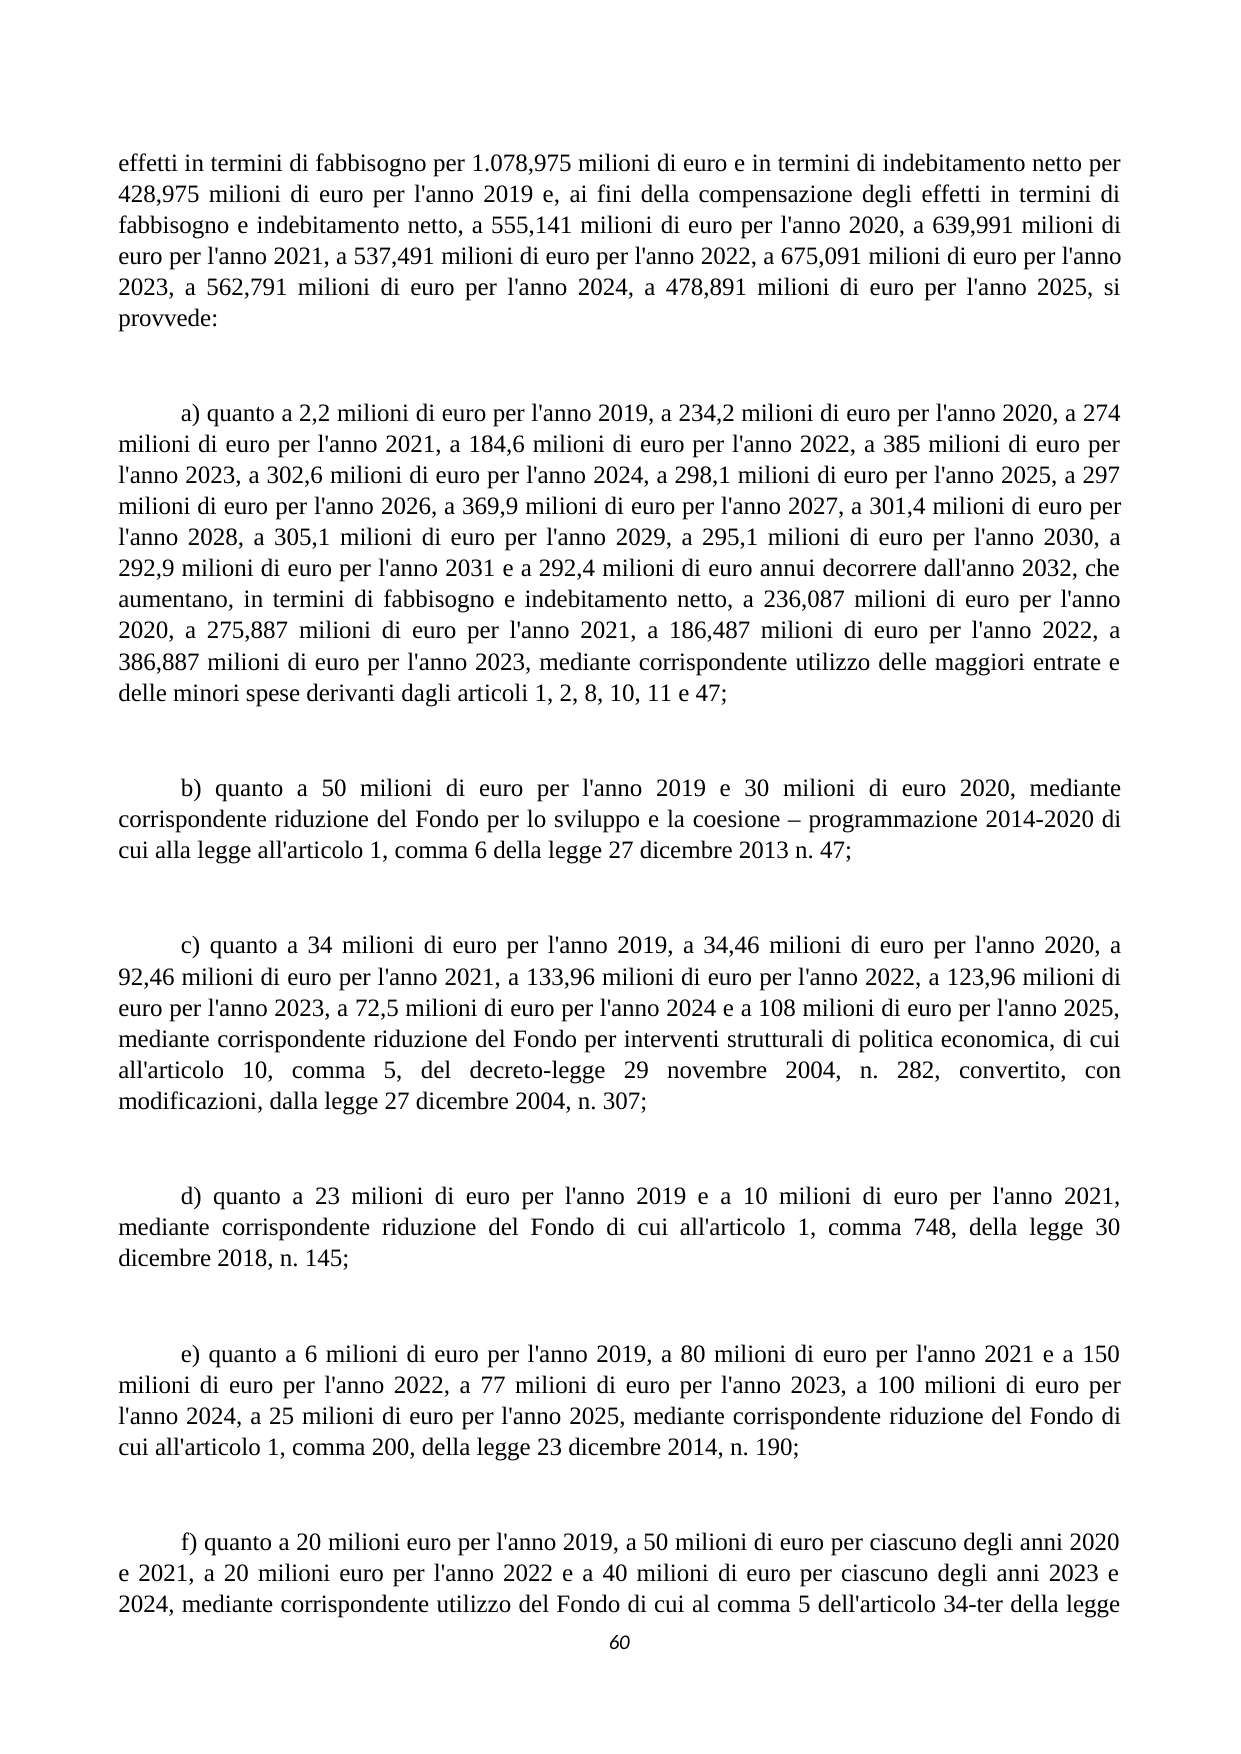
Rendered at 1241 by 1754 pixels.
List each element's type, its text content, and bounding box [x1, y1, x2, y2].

text b) quanto a 50 milioni di euro per l'anno 2019 e 30 milioni di euro 2020, mediante corrispondente riduzione del Fondo per lo sviluppo e la coesione – programmazione 2014-2020 di cui alla legge all'articolo 1, comma 6 della legge 27 dicembre 2013 n. 47; [118, 773, 1122, 864]
text a) quanto a 2,2 milioni di euro per l'anno 2019, a 234,2 milioni di euro per l'anno 2020, a 274 milioni di euro per l'anno 2021, a 184,6 milioni di euro per l'anno 2022, a 385 milioni di euro per l'anno 2023, a 302,6 milioni di euro per l'anno 2024, a 298,1 milioni di euro per l'anno 2025, a 297 milioni di euro per l'anno 2026, a 369,9 milioni di euro per l'anno 2027, a 301,4 milioni di euro per l'anno 2028, a 305,1 milioni di euro per l'anno 2029, a 295,1 milioni di euro per l'anno 2030, a 292,9 milioni di euro per l'anno 2031 e a 292,4 milioni di euro annui decorrere dall'anno 2032, che aumentano, in termini di fabbisogno e indebitamento netto, a 236,087 milioni di euro per l'anno 2020, a 275,887 milioni di euro per l'anno 2021, a 186,487 milioni di euro per l'anno 2022, a 386,887 milioni di euro per l'anno 2023, mediante corrispondente utilizzo delle maggiori entrate e delle minori spese derivanti dagli articoli 1, 2, 8, 10, 11 e 47; [118, 398, 1122, 706]
text e) quanto a 6 milioni di euro per l'anno 2019, a 80 milioni di euro per l'anno 2021 e a 150 milioni di euro per l'anno 2022, a 77 milioni di euro per l'anno 2023, a 100 milioni di euro per l'anno 2024, a 25 milioni di euro per l'anno 2025, mediante corrispondente riduzione del Fondo di cui all'articolo 1, comma 200, della legge 23 dicembre 2014, n. 190; [118, 1339, 1122, 1461]
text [118, 1527, 1122, 1618]
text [118, 148, 1122, 332]
text c) quanto a 34 milioni di euro per l'anno 2019, a 34,46 milioni di euro per l'anno 2020, a 92,46 milioni di euro per l'anno 2021, a 133,96 milioni di euro per l'anno 2022, a 123,96 milioni di euro per l'anno 2023, a 72,5 milioni di euro per l'anno 2024 e a 108 milioni di euro per l'anno 2025, mediante corrispondente riduzione del Fondo per interventi strutturali di politica economica, di cui all'articolo 10, comma 5, del decreto-legge 29 novembre 2004, n. 282, convertito, con modificazioni, dalla legge 27 dicembre 2004, n. 307; [118, 931, 1122, 1114]
text d) quanto a 23 milioni di euro per l'anno 2019 e a 10 milioni di euro per l'anno 2021, mediante corrispondente riduzione del Fondo di cui all'articolo 1, comma 748, della legge 30 dicembre 2018, n. 145; [118, 1181, 1122, 1272]
